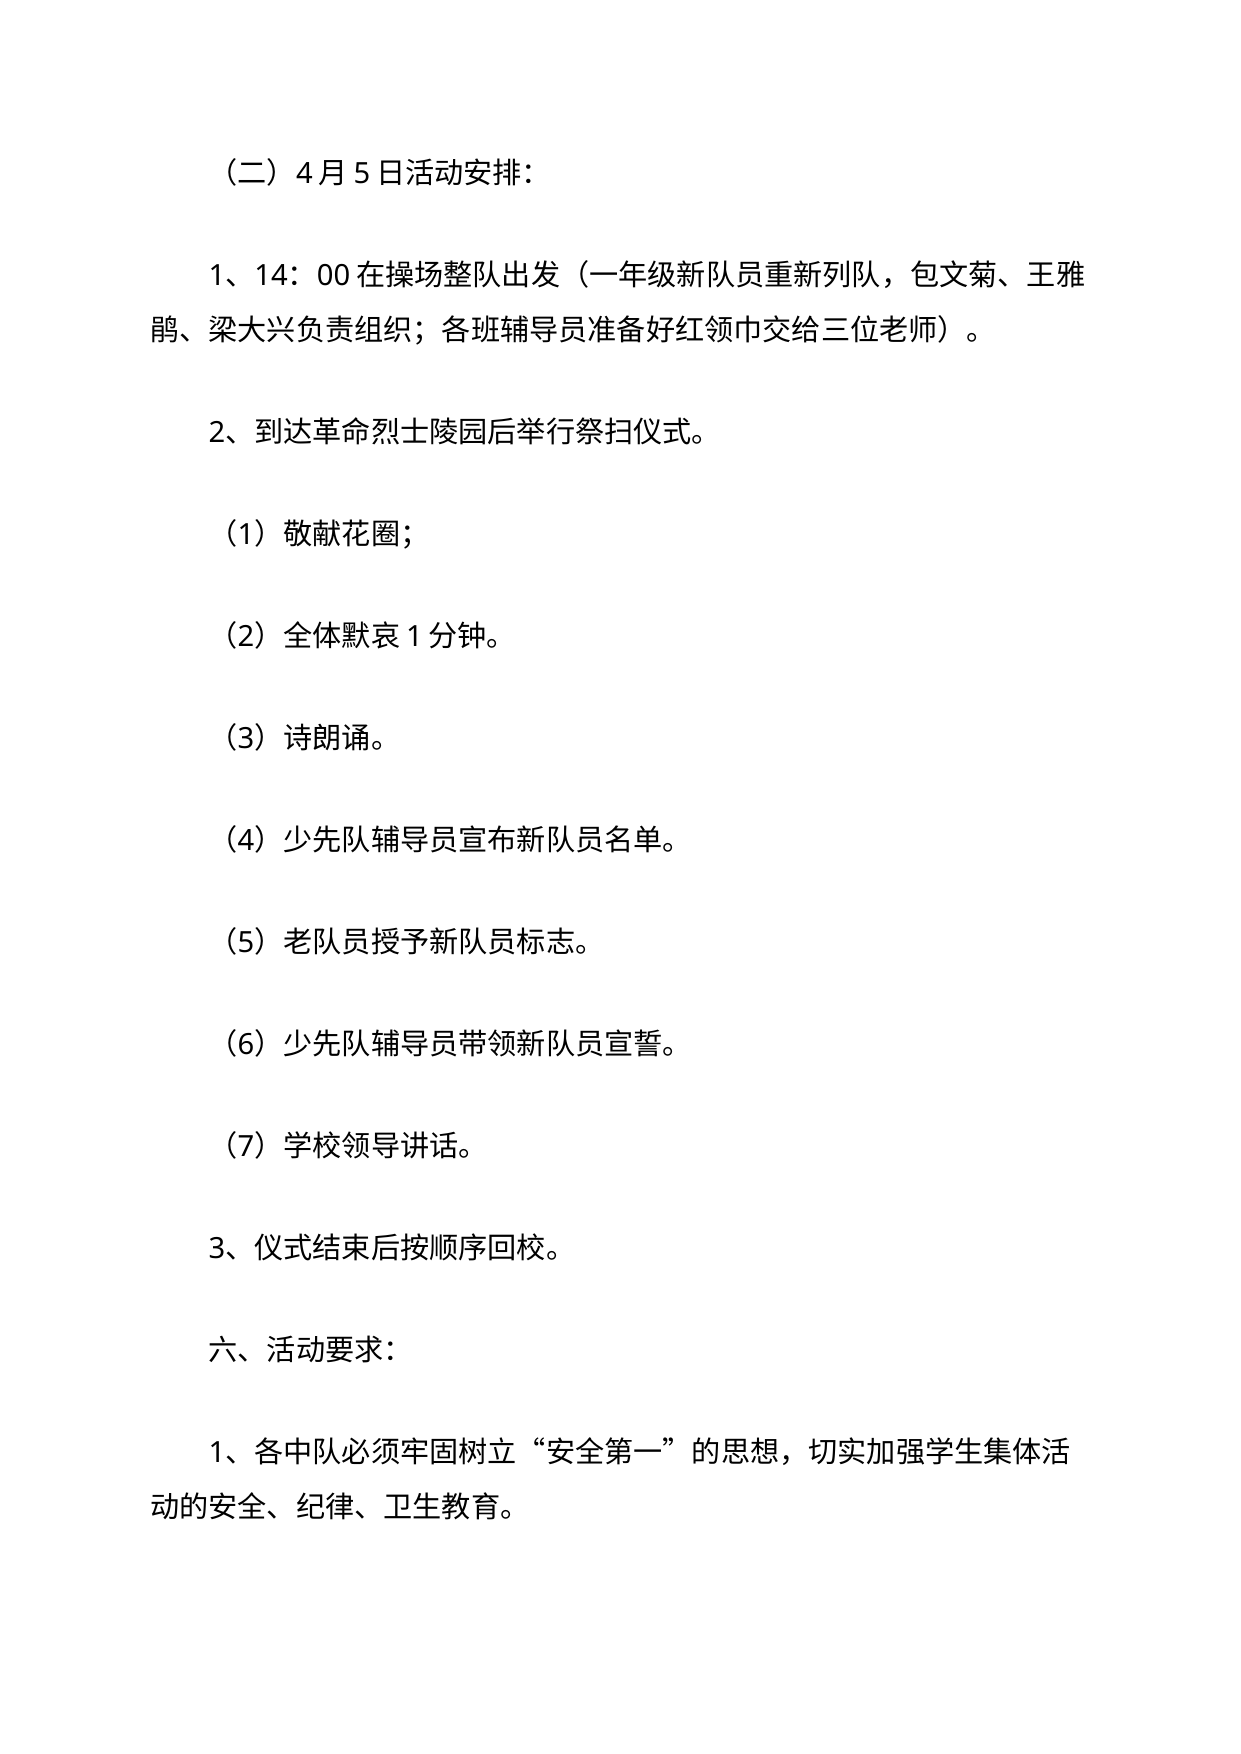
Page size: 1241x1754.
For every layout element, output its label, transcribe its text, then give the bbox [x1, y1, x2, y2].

text （7）学校领导讲话。 [150, 1123, 1090, 1165]
text （1）敬献花圈； [150, 511, 1090, 553]
text （5）老队员授予新队员标志。 [150, 919, 1090, 961]
text 1、各中队必须牢固树立“安全第一”的思想，切实加强学生集体活动的安全、纪律、卫生教育。 [150, 1428, 1090, 1526]
text （4）少先队辅导员宣布新队员名单。 [150, 817, 1090, 859]
text 3、仪式结束后按顺序回校。 [150, 1224, 1090, 1267]
text 1、14：00在操场整队出发（一年级新队员重新列队，包文菊、王雅鹃、梁大兴负责组织；各班辅导员准备好红领巾交给三位老师）。 [150, 252, 1090, 349]
text （3）诗朗诵。 [150, 715, 1090, 757]
text （二）4月5日活动安排： [150, 150, 1090, 192]
text （2）全体默哀1分钟。 [150, 613, 1090, 655]
text 六、活动要求： [150, 1327, 1090, 1369]
text （6）少先队辅导员带领新队员宣誓。 [150, 1021, 1090, 1063]
text 2、到达革命烈士陵园后举行祭扫仪式。 [150, 409, 1090, 451]
